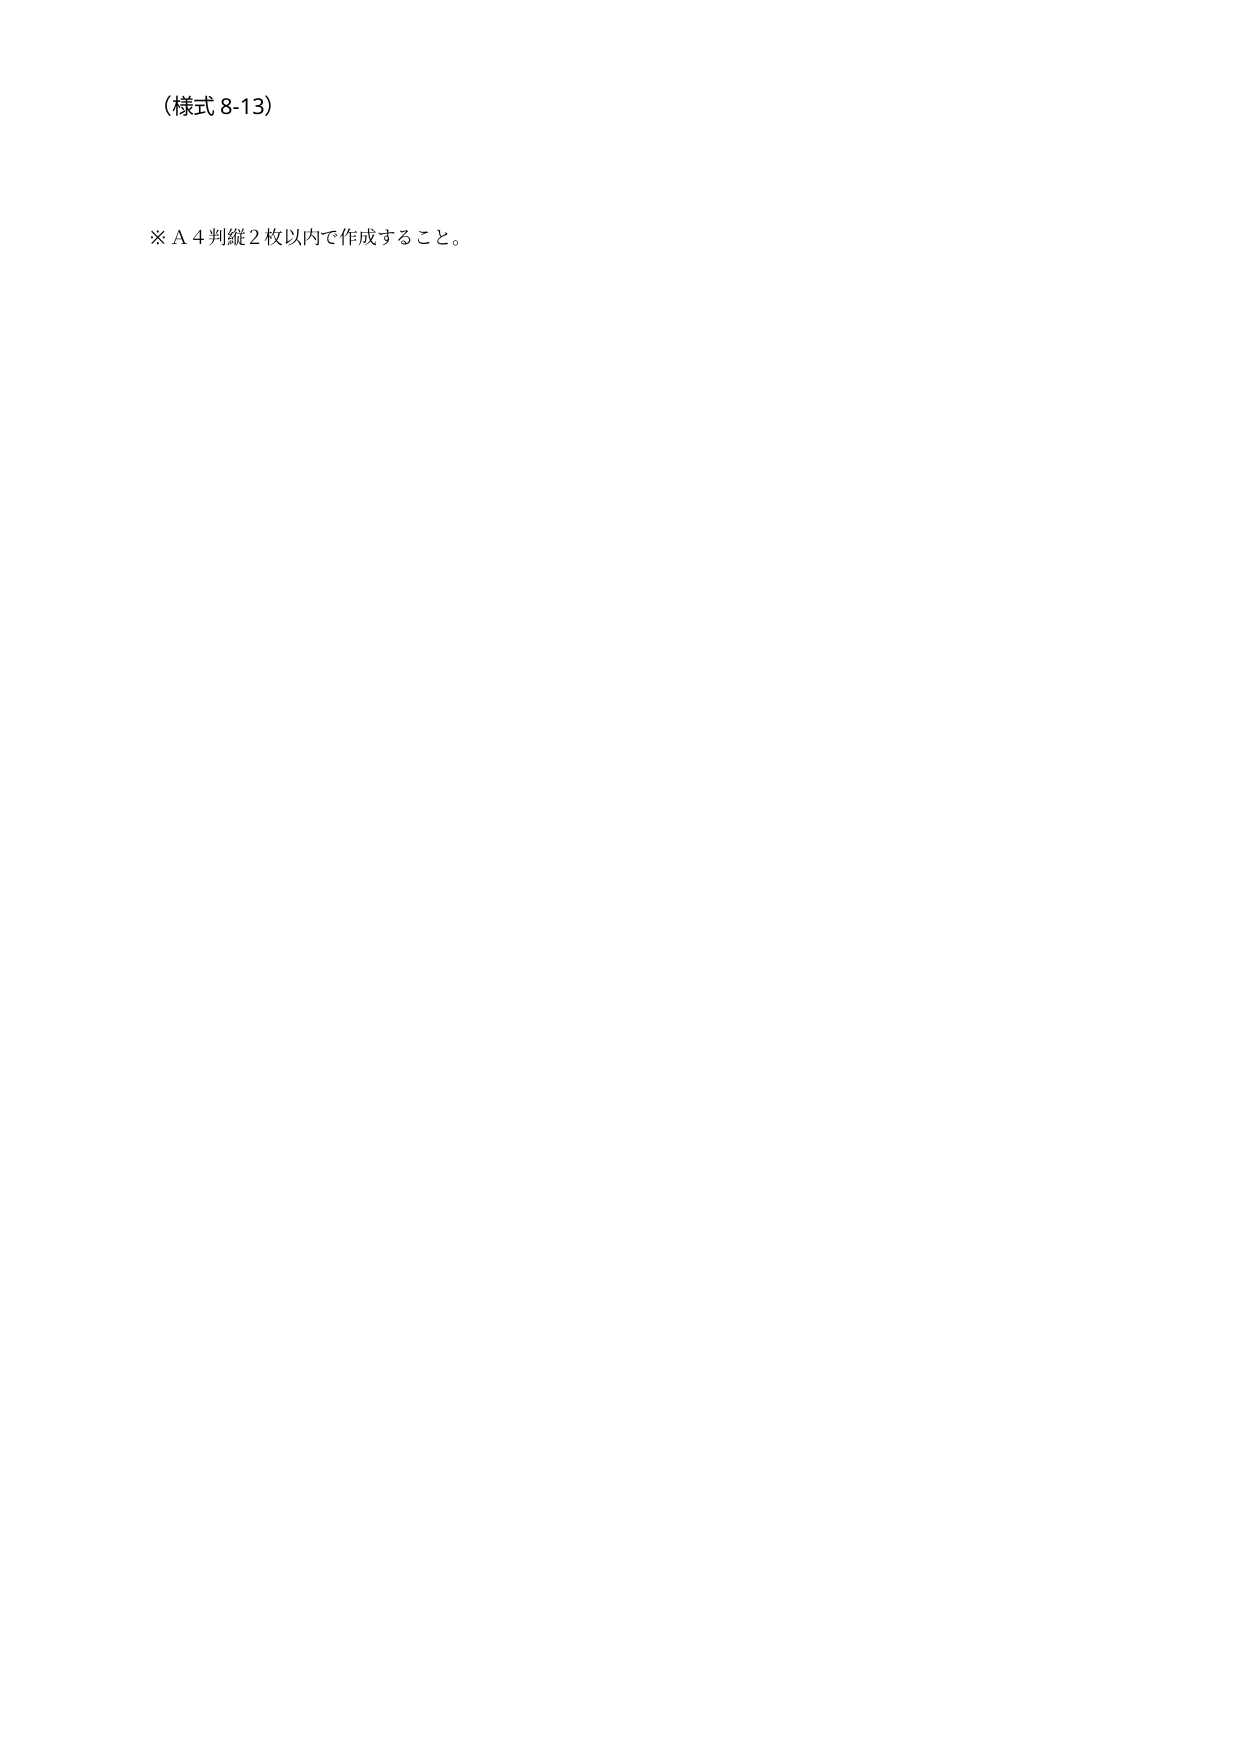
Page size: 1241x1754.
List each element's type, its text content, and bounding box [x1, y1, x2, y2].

text ※ Ａ４判縦２枚以内で作成すること。 [150, 222, 998, 249]
